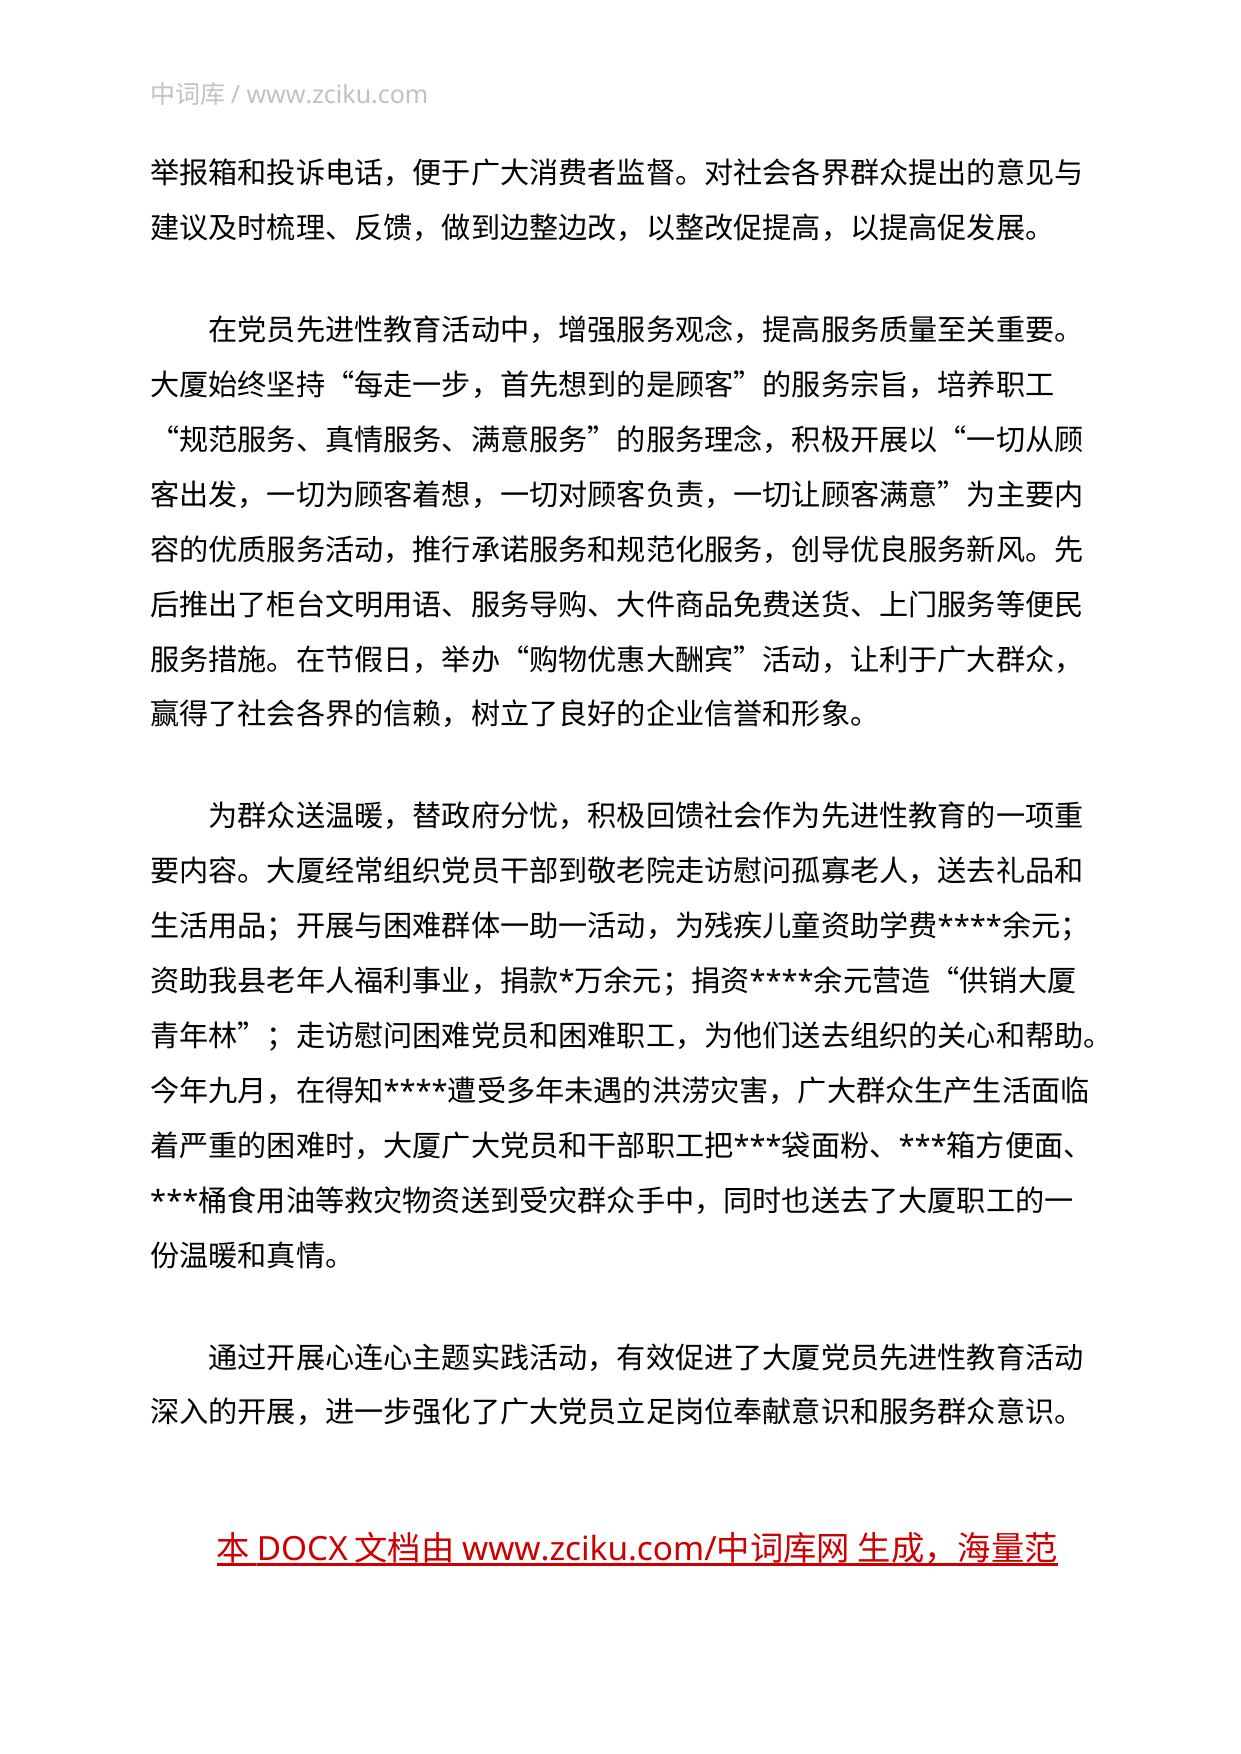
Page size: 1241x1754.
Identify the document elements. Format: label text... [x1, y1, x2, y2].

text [150, 1522, 1090, 1571]
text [150, 150, 1090, 247]
text 在党员先进性教育活动中，增强服务观念，提高服务质量至关重要。大厦始终坚持“每走一步，首先想到的是顾客”的服务宗旨，培养职工“规范服务、真情服务、满意服务”的服务理念，积极开展以“一切从顾客出发，一切为顾客着想，一切对顾客负责，一切让顾客满意”为主要内容的优质服务活动，推行承诺服务和规范化服务，创导优良服务新风。先后推出了柜台文明用语、服务导购、大件商品免费送货、上门服务等便民服务措施。在节假日，举办“购物优惠大酬宾”活动，让利于广大群众，赢得了社会各界的信赖，树立了良好的企业信誉和形象。 [150, 307, 1090, 733]
text 通过开展心连心主题实践活动，有效促进了大厦党员先进性教育活动深入的开展，进一步强化了广大党员立足岗位奉献意识和服务群众意识。 [150, 1334, 1090, 1431]
text 为群众送温暖，替政府分忧，积极回馈社会作为先进性教育的一项重要内容。大厦经常组织党员干部到敬老院走访慰问孤寡老人，送去礼品和生活用品；开展与困难群体一助一活动，为残疾儿童资助学费****余元；资助我县老年人福利事业，捐款*万余元；捐资****余元营造“供销大厦青年林”；走访慰问困难党员和困难职工，为他们送去组织的关心和帮助。今年九月，在得知****遭受多年未遇的洪涝灾害，广大群众生产生活面临着严重的困难时，大厦广大党员和干部职工把***袋面粉、***箱方便面、***桶食用油等救灾物资送到受灾群众手中，同时也送去了大厦职工的一份温暖和真情。 [150, 793, 1090, 1275]
